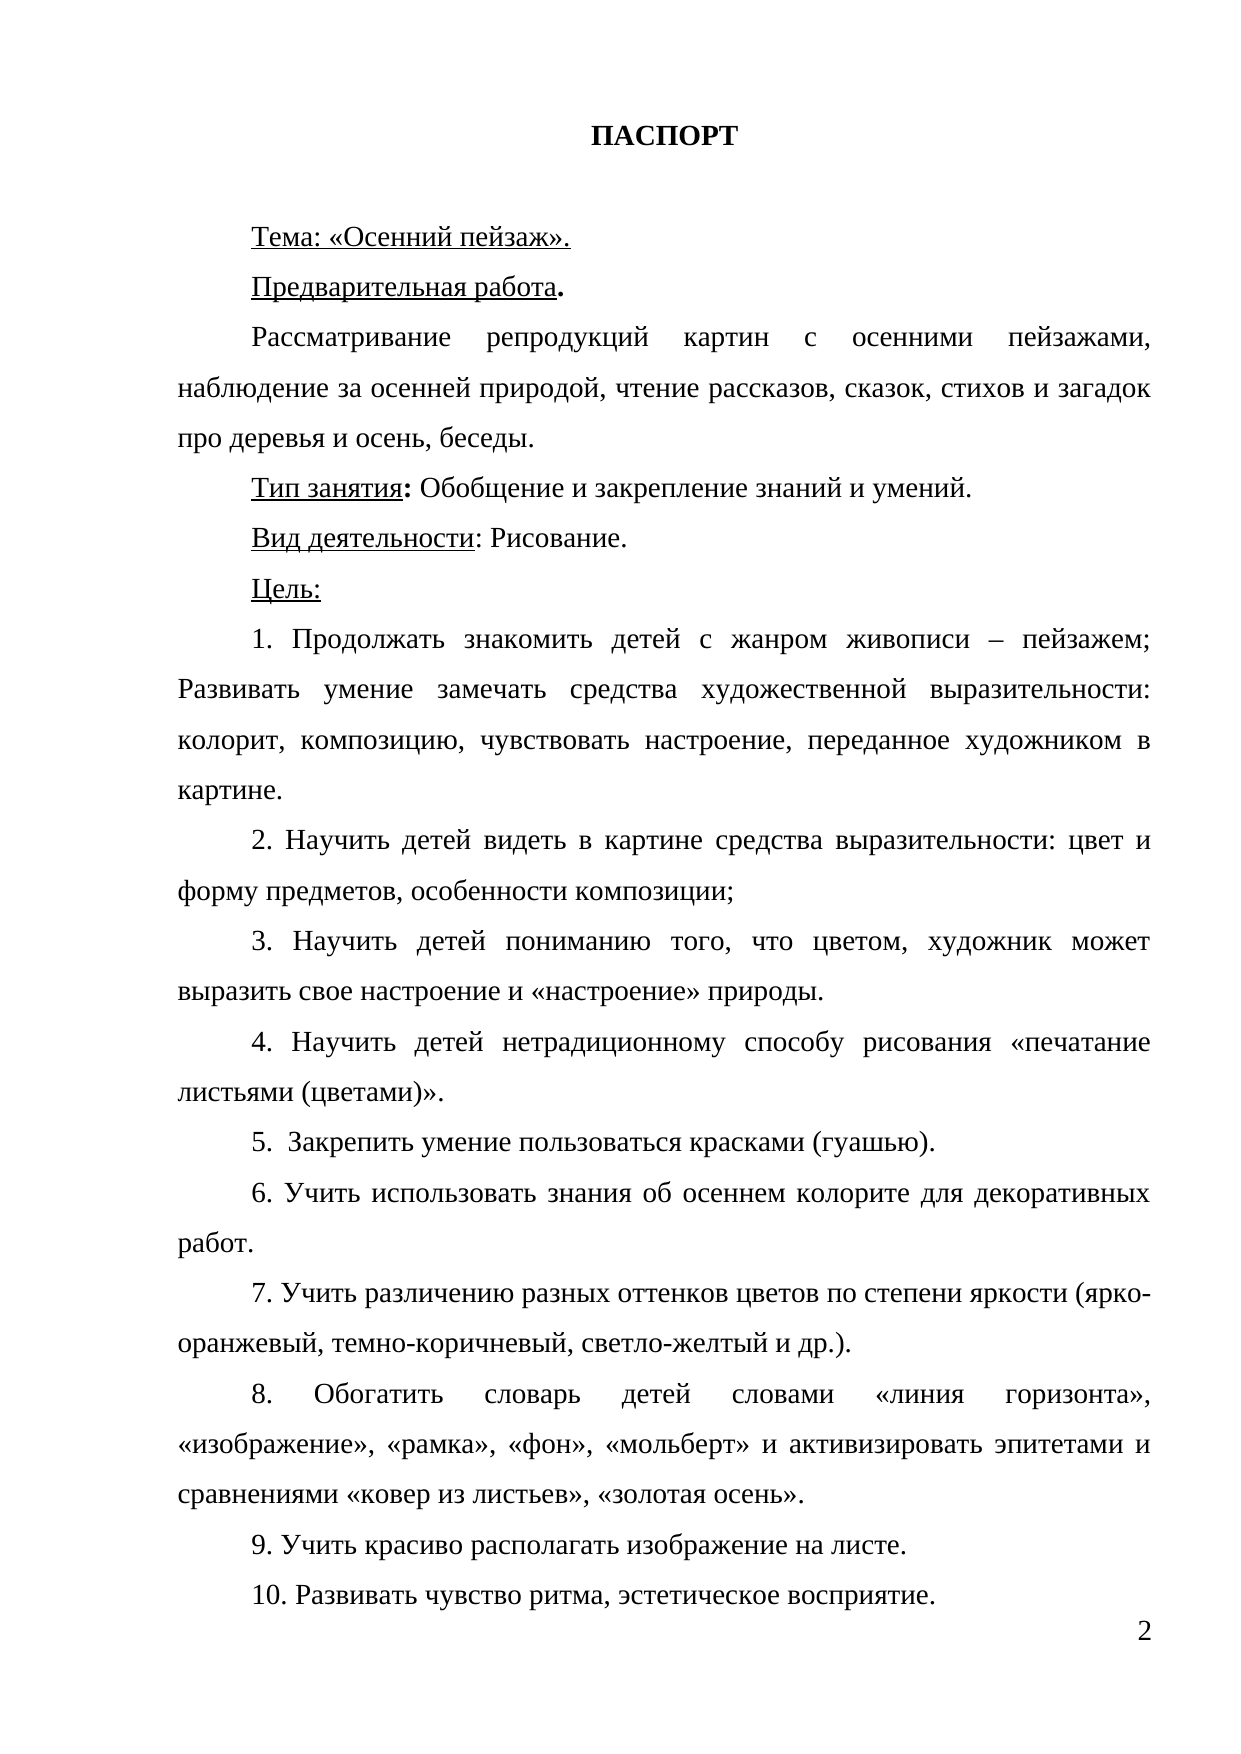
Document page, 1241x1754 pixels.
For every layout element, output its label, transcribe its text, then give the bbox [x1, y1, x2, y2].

text Рассматривание репродукций картин с осенними пейзажами, наблюдение за осенней природой, чтение рассказов, сказок, стихов и загадок про деревья и осень, беседы. [177, 319, 1152, 453]
text Тип занятия: Обобщение и закрепление знаний и умений. [177, 470, 1152, 504]
text 2. Научить детей видеть в картине средства выразительности: цвет и форму предметов, особенности композиции; [177, 822, 1152, 906]
text 7. Учить различению разных оттенков цветов по степени яркости (ярко-оранжевый, темно-коричневый, светло-желтый и др.). [177, 1275, 1152, 1359]
text 6. Учить использовать знания об осеннем колорите для декоративных работ. [177, 1175, 1152, 1258]
text 1. Продолжать знакомить детей с жанром живописи – пейзажем; Развивать умение замечать средства художественной выразительности: колорит, композицию, чувствовать настроение, переданное художником в картине. [177, 621, 1152, 806]
text 10. Развивать чувство ритма, эстетическое восприятие. [177, 1577, 1152, 1611]
text Цель: [177, 571, 1152, 604]
text 8. Обогатить словарь детей словами «линия горизонта», «изображение», «рамка», «фон», «мольберт» и активизировать эпитетами и сравнениями «ковер из листьев», «золотая осень». [177, 1376, 1152, 1510]
text 5. Закрепить умение пользоваться красками (гуашью). [177, 1124, 1152, 1158]
text 9. Учить красиво располагать изображение на листе. [177, 1527, 1152, 1560]
text ПАСПОРТ [177, 118, 1152, 152]
text 3. Научить детей пониманию того, что цветом, художник может выразить свое настроение и «настроение» природы. [177, 923, 1152, 1007]
text Предварительная работа. [177, 269, 1152, 303]
text Вид деятельности: Рисование. [177, 521, 1152, 554]
text Тема: «Осенний пейзаж». [177, 219, 1152, 252]
text 4. Научить детей нетрадиционному способу рисования «печатание листьями (цветами)». [177, 1024, 1152, 1108]
